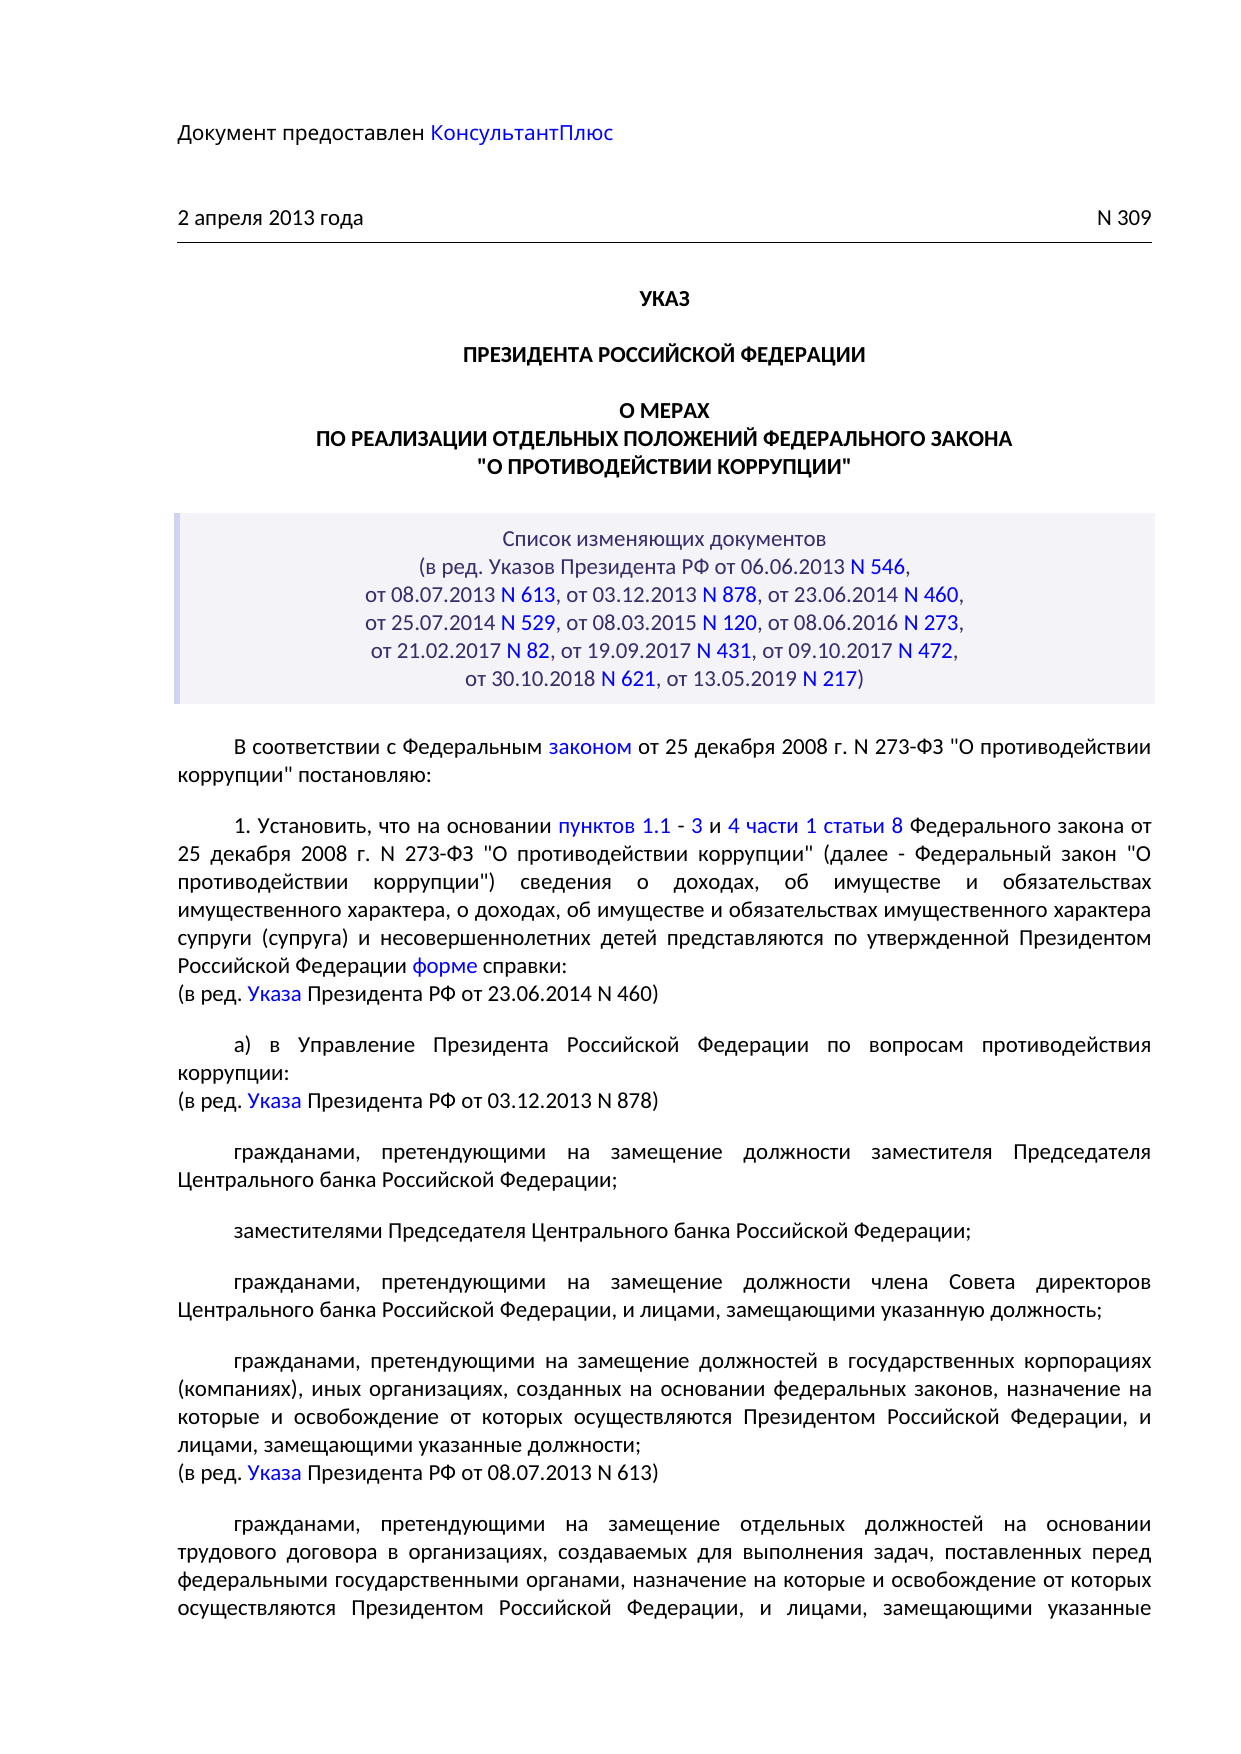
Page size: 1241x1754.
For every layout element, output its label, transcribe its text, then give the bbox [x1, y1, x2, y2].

title О МЕРАХ [177, 396, 1152, 424]
text (в ред. Указа Президента РФ от 03.12.2013 N 878) [177, 1086, 1152, 1114]
title УКАЗ [177, 284, 1152, 312]
text а) в Управление Президента Российской Федерации по вопросам противодействия коррупции: [177, 1030, 1152, 1086]
title "О ПРОТИВОДЕЙСТВИИ КОРРУПЦИИ" [177, 452, 1152, 480]
text заместителями Председателя Центрального банка Российской Федерации; [177, 1216, 1152, 1244]
text гражданами, претендующими на замещение должности члена Совета директоров Центрального банка Российской Федерации, и лицами, замещающими указанную должность; [177, 1267, 1152, 1323]
title ПО РЕАЛИЗАЦИИ ОТДЕЛЬНЫХ ПОЛОЖЕНИЙ ФЕДЕРАЛЬНОГО ЗАКОНА [177, 424, 1152, 452]
text гражданами, претендующими на замещение должности заместителя Председателя Центрального банка Российской Федерации; [177, 1137, 1152, 1193]
text (в ред. Указа Президента РФ от 23.06.2014 N 460) [177, 979, 1152, 1007]
table_header N 309 [664, 203, 1152, 231]
table_header 2 апреля 2013 года [177, 203, 664, 231]
text гражданами, претендующими на замещение должностей в государственных корпорациях (компаниях), иных организациях, созданных на основании федеральных законов, назначение на которые и освобождение от которых осуществляются Президентом Российской Федерации, и лицами, замещающими указанные должности; [177, 1346, 1152, 1458]
title ПРЕЗИДЕНТА РОССИЙСКОЙ ФЕДЕРАЦИИ [177, 340, 1152, 368]
text (в ред. Указа Президента РФ от 08.07.2013 N 613) [177, 1458, 1152, 1486]
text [177, 1509, 1152, 1621]
title Документ предоставлен КонсультантПлюс [177, 118, 1152, 175]
text В соответствии с Федеральным законом от 25 декабря 2008 г. N 273-ФЗ "О противодействии коррупции" постановляю: [177, 732, 1152, 788]
text 1. Установить, что на основании пунктов 1.1 - 3 и 4 части 1 статьи 8 Федерального закона от 25 декабря 2008 г. N 273-ФЗ "О противодействии коррупции" (далее - Федеральный закон "О противодействии коррупции") сведения о доходах, об имуществе и обязательствах имущественного характера, о доходах, об имуществе и обязательствах имущественного характера супруги (супруга) и несовершеннолетних детей представляются по утвержденной Президентом Российской Федерации форме справки: [177, 811, 1152, 979]
table_header Список изменяющих документов (в ред. Указов Президента РФ от 06.06.2013 N 546, от 08.07.2013 N 613, от 03.12.2013 N 878, от 23.06.2014 N 460, от 25.07.2014 N 529, от 08.03.2015 N 120, от 08.06.2016 N 273, от 21.02.2017 N 82, от 19.09.2017 N 431, от 09.10.2017 N 472, от 30.10.2018 N 621, от 13.05.2019 N 217) [180, 513, 1149, 704]
